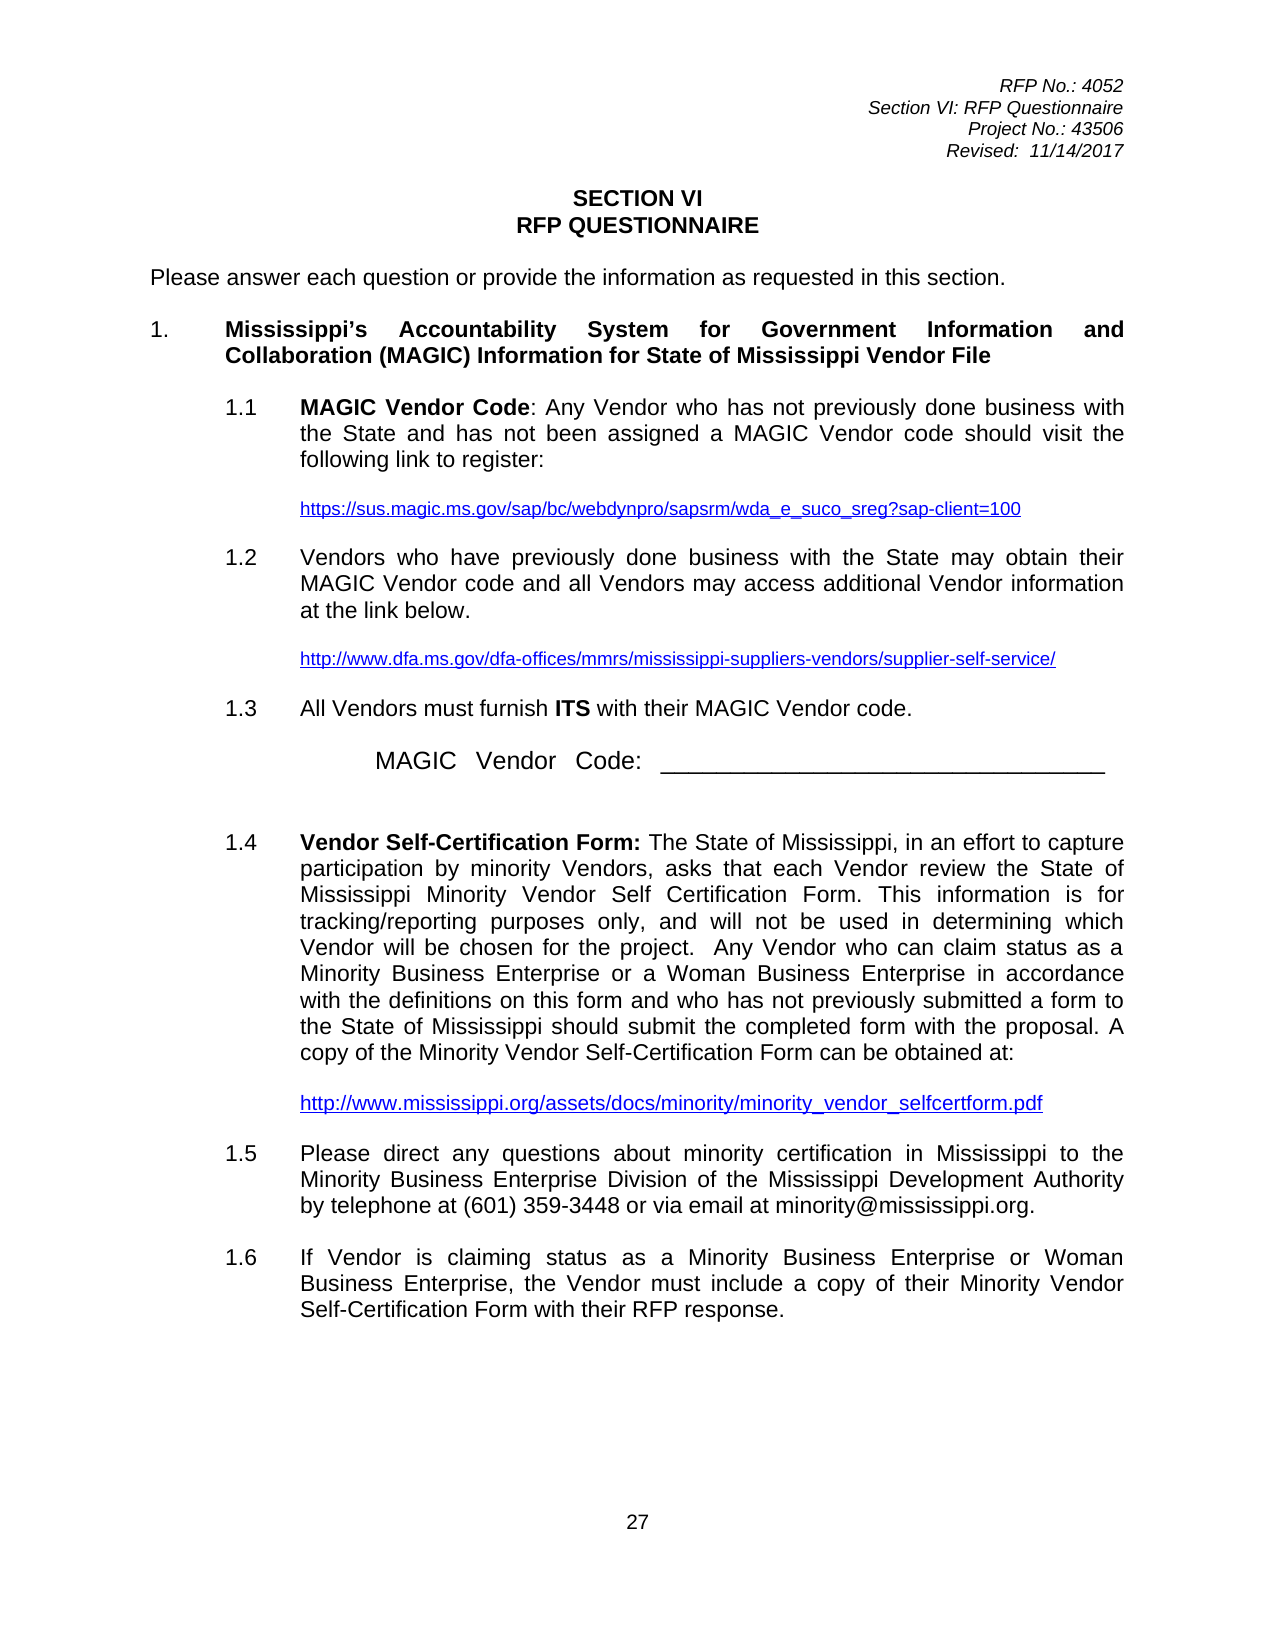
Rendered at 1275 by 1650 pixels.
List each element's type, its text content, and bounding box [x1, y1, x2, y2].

list http://www.mississippi.org/assets/docs/minority/minority_vendor_selfcertform.pdf [300, 1091, 1125, 1115]
text Vendor Self-Certification Form: The State of Mississippi, in an effort to capture participation by minority Vendors, asks that each Vendor review the State of Mississippi Minority Vendor Self Certification Form. This information is for tracking/reporting purposes only, and will not be used in determining which Vendor will be chosen for the project. Any Vendor who can claim status as a Minority Business Enterprise or a Woman Business Enterprise in accordance with the definitions on this form and who has not previously submitted a form to the State of Mississippi should submit the completed form with the proposal. A copy of the Minority Vendor Self-Certification Form can be obtained at: [225, 828, 1125, 1066]
subtitle RFP QUESTIONNAIRE [150, 212, 1125, 238]
text All Vendors must furnish ITS with their MAGIC Vendor code. [225, 695, 1125, 721]
list https://sus.magic.ms.gov/sap/bc/webdynpro/sapsrm/wda_e_suco_sreg?sap-client=100 [300, 497, 1125, 519]
text Please answer each question or provide the information as requested in this section. [150, 264, 1125, 291]
text Vendors who have previously done business with the State may obtain their MAGIC Vendor code and all Vendors may access additional Vendor information at the link below. [225, 544, 1125, 623]
subtitle SECTION VI [150, 185, 1125, 212]
text MAGIC Vendor Code: Any Vendor who has not previously done business with the State and has not been assigned a MAGIC Vendor code should visit the following link to register: [225, 393, 1125, 472]
text Please direct any questions about minority certification in Mississippi to the Minority Business Enterprise Division of the Mississippi Development Authority by telephone at (601) 359-3448 or via email at minority@mississippi.org. [225, 1140, 1125, 1219]
list Mississippi’s Accountability System for Government Information and Collaboration (MAGIC) Information for State of Mississippi Vendor File [150, 316, 1125, 368]
text If Vendor is claiming status as a Minority Business Enterprise or Woman Business Enterprise, the Vendor must include a copy of their Minority Vendor Self-Certification Form with their RFP response. [225, 1244, 1125, 1323]
text http://www.dfa.ms.gov/dfa-offices/mmrs/mississippi-suppliers-vendors/supplier-self-service/ [225, 648, 1125, 670]
list MAGIC Vendor Code: ________________________________ [300, 746, 1125, 803]
